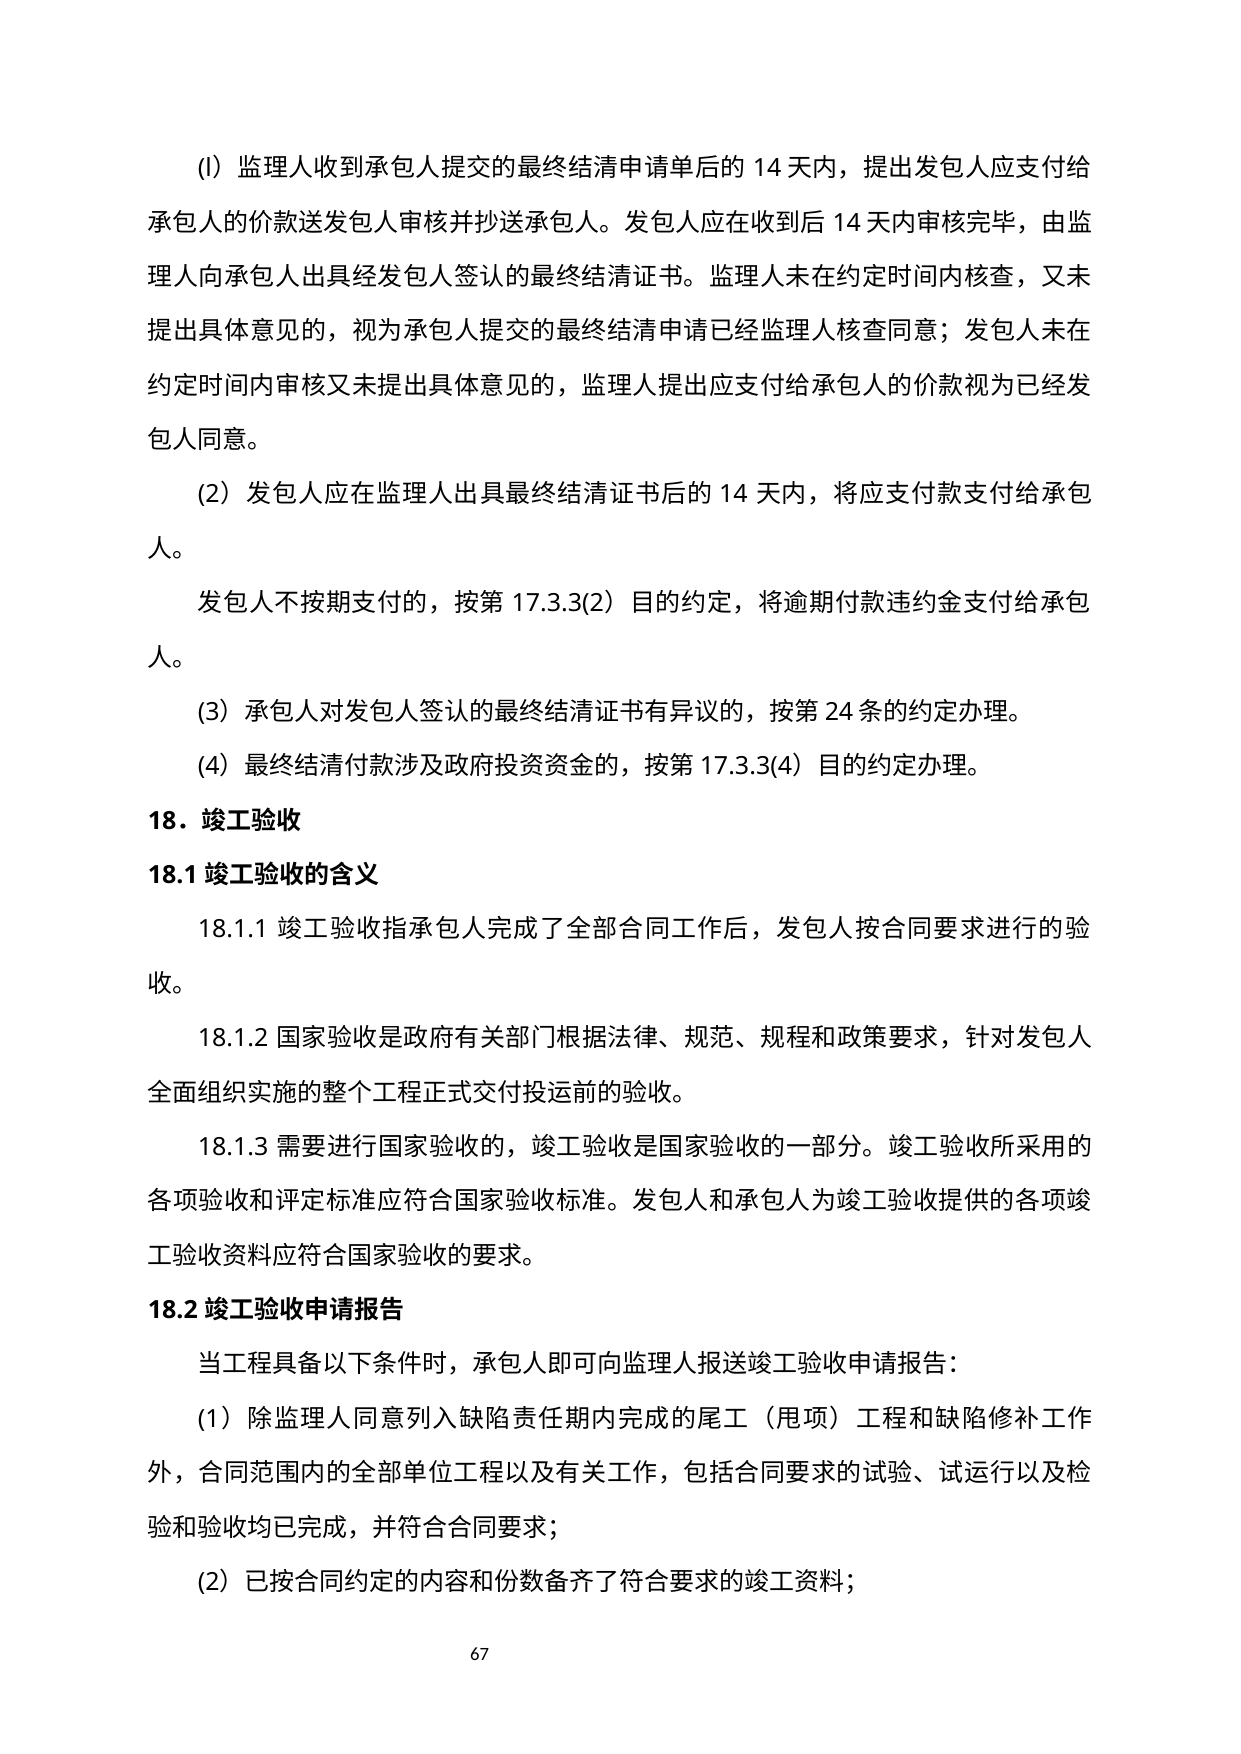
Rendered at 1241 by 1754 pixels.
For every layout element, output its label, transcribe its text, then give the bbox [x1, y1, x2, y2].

subtitle 18．竣工验收 [148, 800, 1092, 836]
text (2）已按合同约定的内容和份数备齐了符合要求的竣工资料； [148, 1561, 1092, 1598]
text (l）监理人收到承包人提交的最终结清申请单后的14天内，提出发包人应支付给承包人的价款送发包人审核并抄送承包人。发包人应在收到后14天内审核完毕，由监理人向承包人出具经发包人签认的最终结清证书。监理人未在约定时间内核查，又未提出具体意见的，视为承包人提交的最终结清申请已经监理人核查同意；发包人未在约定时间内审核又未提出具体意见的，监理人提出应支付给承包人的价款视为已经发包人同意。 [148, 148, 1092, 456]
text 18.1.2 国家验收是政府有关部门根据法律、规范、规程和政策要求，针对发包人全面组织实施的整个工程正式交付投运前的验收。 [148, 1018, 1092, 1108]
text 18.1.1 竣工验收指承包人完成了全部合同工作后，发包人按合同要求进行的验收。 [148, 909, 1092, 999]
text (2）发包人应在监理人出具最终结清证书后的14 天内，将应支付款支付给承包人。 [148, 474, 1092, 564]
text 发包人不按期支付的，按第17.3.3(2）目的约定，将逾期付款违约金支付给承包人。 [148, 583, 1092, 673]
text 18.1 竣工验收的含义 [148, 854, 1092, 891]
text 18.1.3 需要进行国家验收的，竣工验收是国家验收的一部分。竣工验收所采用的各项验收和评定标准应符合国家验收标准。发包人和承包人为竣工验收提供的各项竣工验收资料应符合国家验收的要求。 [148, 1126, 1092, 1271]
text (1）除监理人同意列入缺陷责任期内完成的尾工（甩项）工程和缺陷修补工作外，合同范围内的全部单位工程以及有关工作，包括合同要求的试验、试运行以及检验和验收均已完成，并符合合同要求； [148, 1398, 1092, 1543]
text 18.2 竣工验收申请报告 [148, 1289, 1092, 1326]
text (3）承包人对发包人签认的最终结清证书有异议的，按第24条的约定办理。 [148, 691, 1092, 728]
text (4）最终结清付款涉及政府投资资金的，按第17.3.3(4）目的约定办理。 [148, 746, 1092, 782]
text 当工程具备以下条件时，承包人即可向监理人报送竣工验收申请报告： [148, 1344, 1092, 1380]
